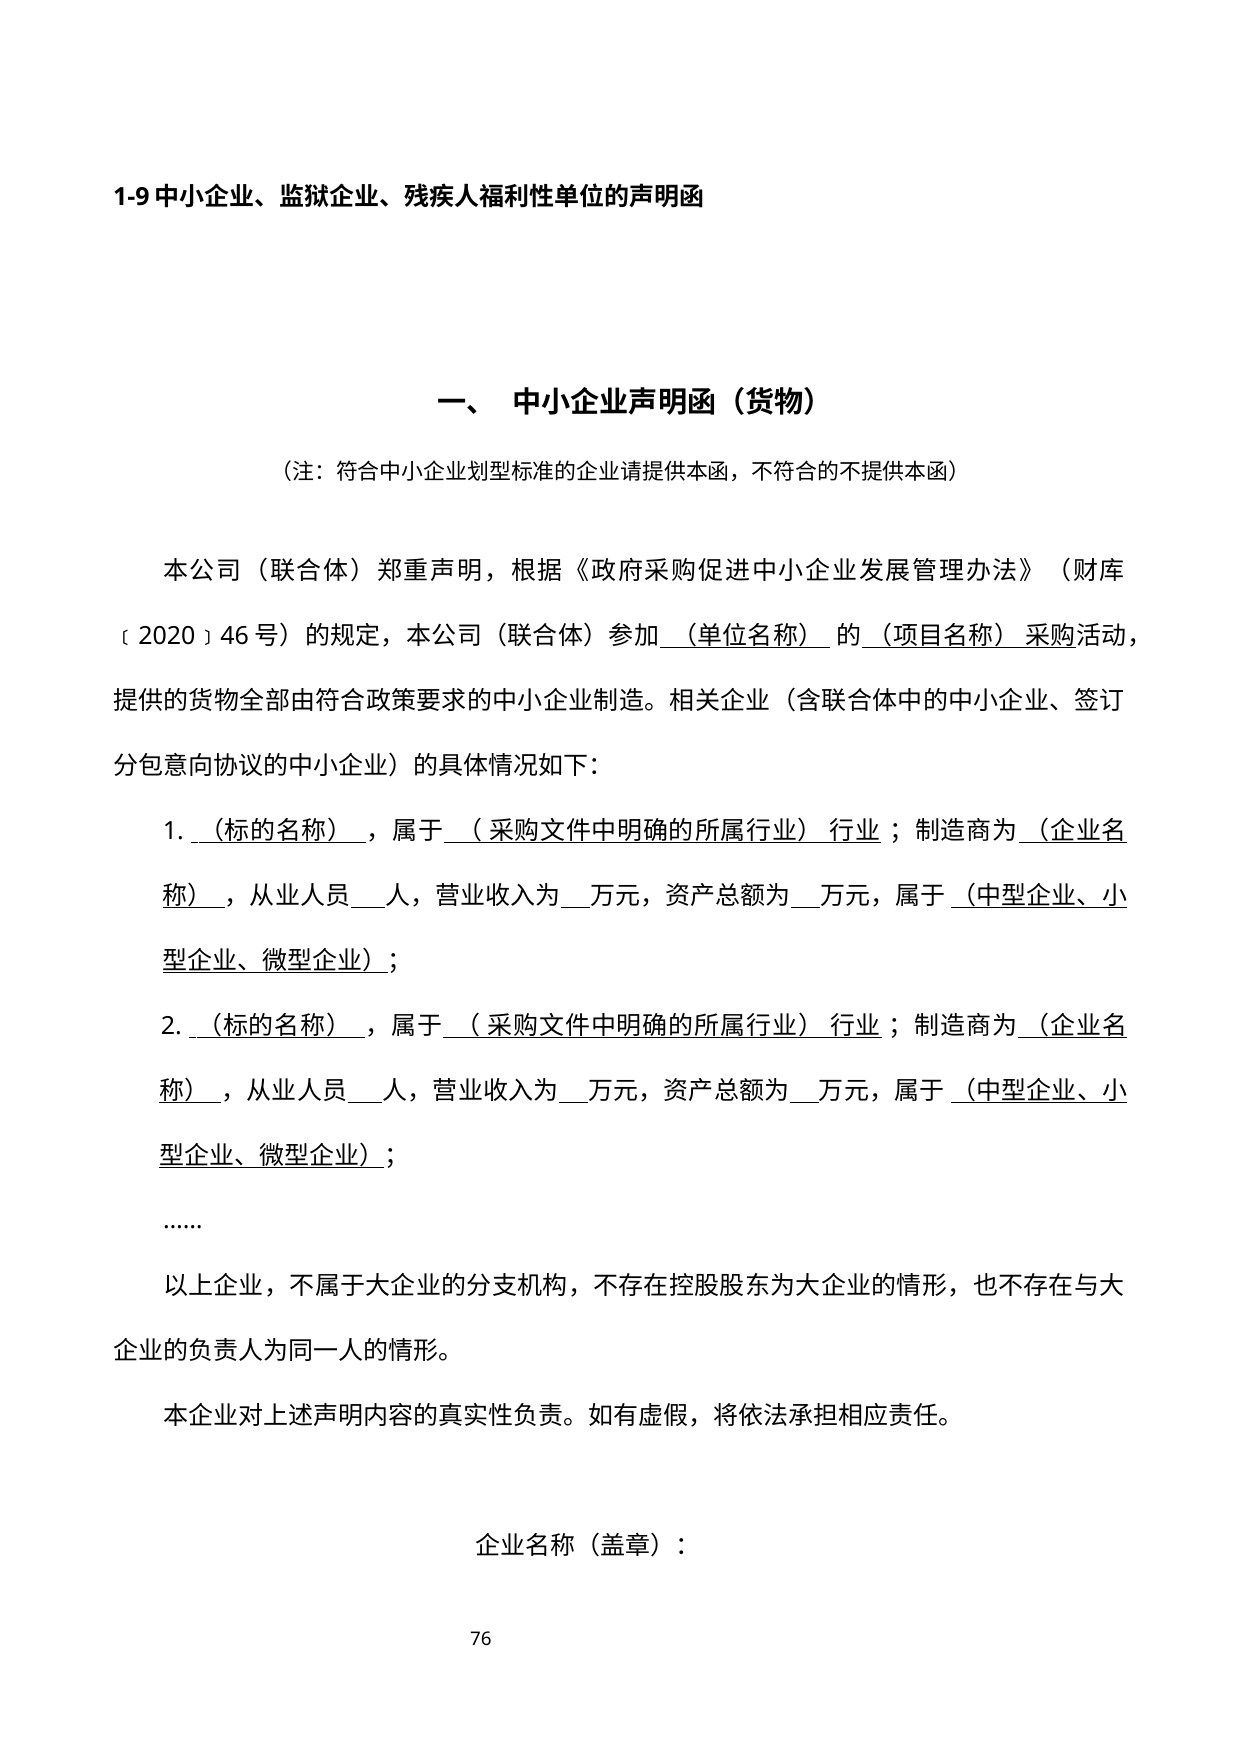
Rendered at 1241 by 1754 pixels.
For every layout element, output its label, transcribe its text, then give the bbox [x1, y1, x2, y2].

text 2. （标的名称） ，属于 （ 采购文件中明确的所属行业） 行业 ；制造商为 （企业名称） ，从业人员 人，营业收入为 万元，资产总额为 万元，属于 （中型企业、小型企业、微型企业）； [159, 991, 1127, 1186]
text 1. （标的名称） ，属于 （ 采购文件中明确的所属行业） 行业 ；制造商为 （企业名称） ，从业人员 人，营业收入为 万元，资产总额为 万元，属于 （中型企业、小型企业、微型企业）； [163, 796, 1127, 991]
text 1-9中小企业、监狱企业、残疾人福利性单位的声明函 [113, 162, 1127, 227]
text 本公司（联合体）郑重声明，根据《政府采购促进中小企业发展管理办法》（财库﹝2020﹞46号）的规定，本公司（联合体）参加 （单位名称） 的 （项目名称） 采购活动，提供的货物全部由符合政策要求的中小企业制造。相关企业（含联合体中的中小企业、签订分包意向协议的中小企业）的具体情况如下： [113, 536, 1127, 796]
text （注：符合中小企业划型标准的企业请提供本函，不符合的不提供本函） [113, 453, 1127, 486]
text 以上企业，不属于大企业的分支机构，不存在控股股东为大企业的情形，也不存在与大企业的负责人为同一人的情形。 [113, 1251, 1127, 1381]
text …… [113, 1186, 1127, 1251]
list 中小企业声明函（货物） [142, 367, 1127, 432]
text 企业名称（盖章）： [113, 1511, 1127, 1576]
text 本企业对上述声明内容的真实性负责。如有虚假，将依法承担相应责任。 [113, 1381, 1127, 1446]
